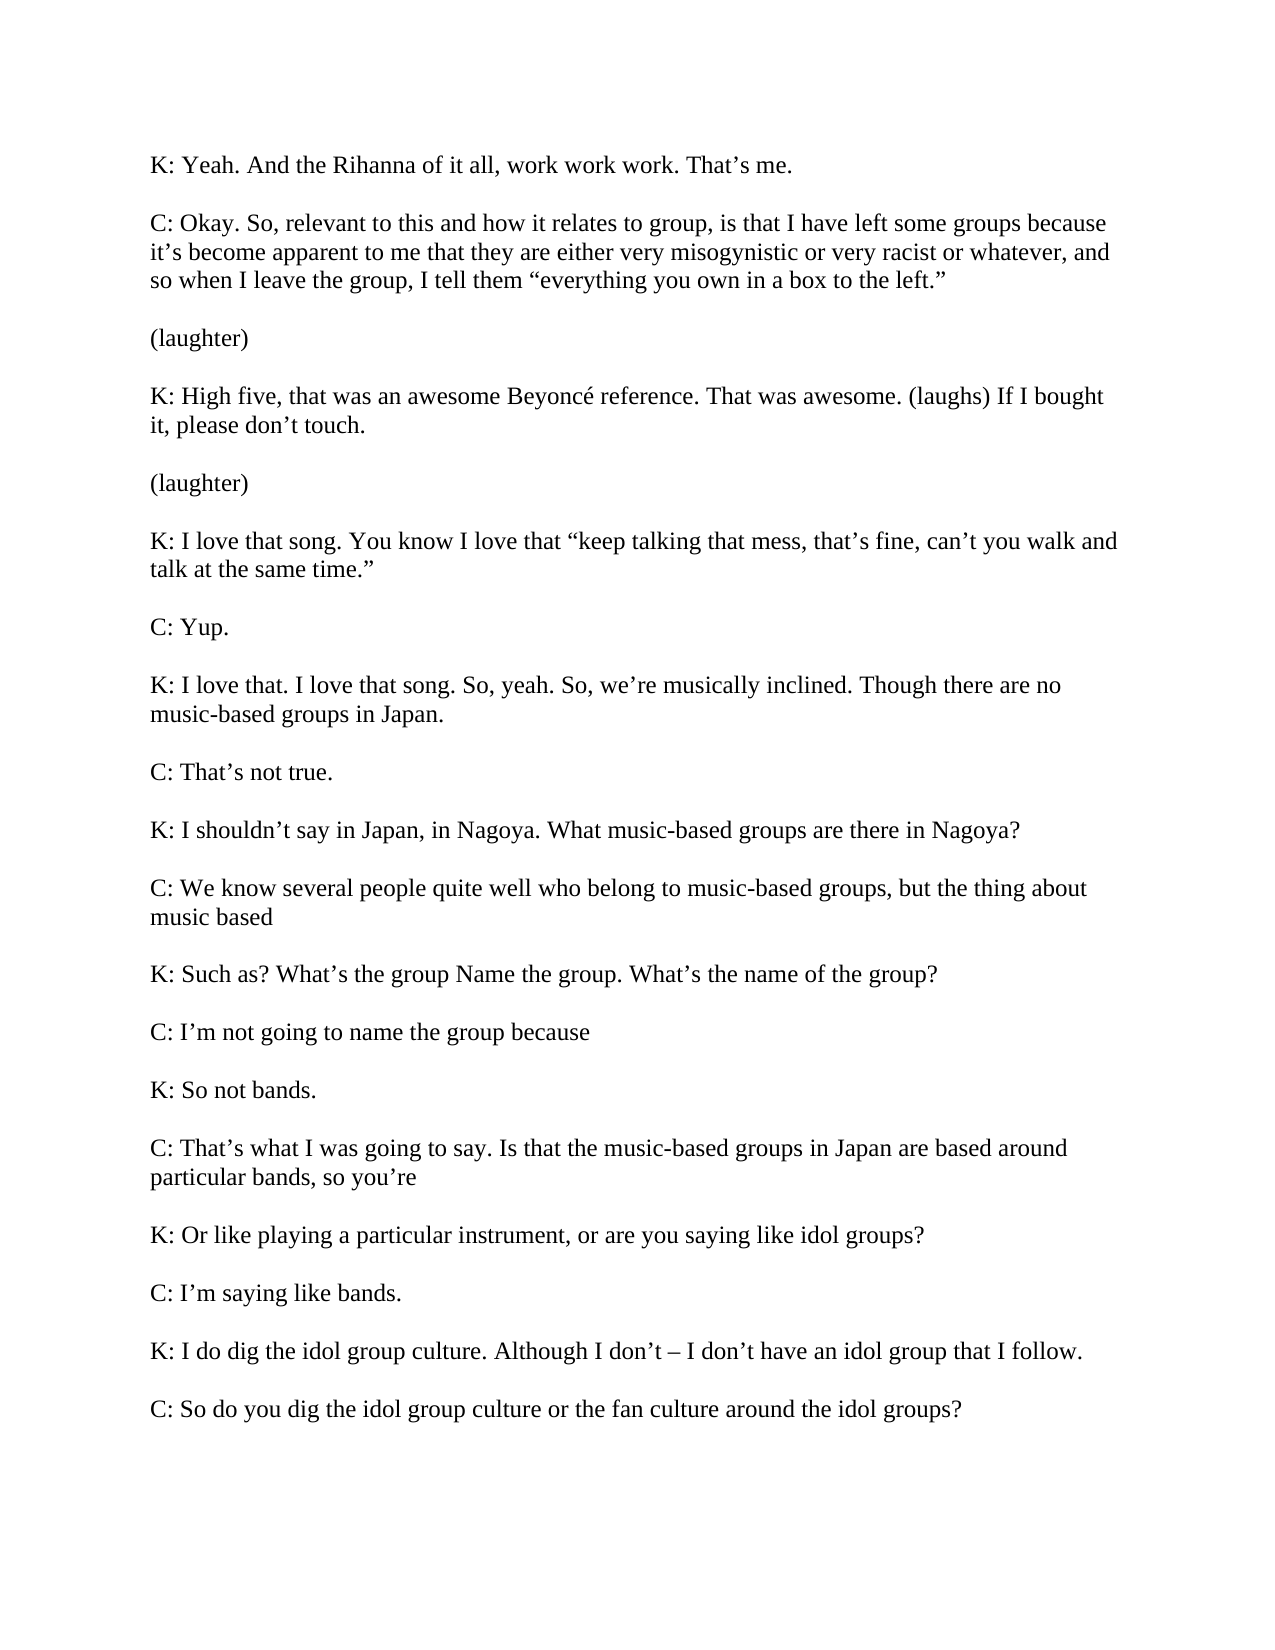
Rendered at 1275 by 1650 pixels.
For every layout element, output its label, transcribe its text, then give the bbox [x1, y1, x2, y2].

text (laughter) [150, 468, 1125, 497]
text K: Such as? What’s the group Name the group. What’s the name of the group? [150, 959, 1125, 988]
text C: That’s what I was going to say. Is that the music-based groups in Japan are based around particular bands, so you’re [150, 1133, 1125, 1191]
text K: I shouldn’t say in Japan, in Nagoya. What music-based groups are there in Nagoya? [150, 815, 1125, 844]
text C: That’s not true. [150, 757, 1125, 786]
text K: Or like playing a particular instrument, or are you saying like idol groups? [150, 1220, 1125, 1249]
text K: I love that song. You know I love that “keep talking that mess, that’s fine, can’t you walk and talk at the same time.” [150, 526, 1125, 583]
text K: Yeah. And the Rihanna of it all, work work work. That’s me. [150, 150, 1125, 179]
text C: Yup. [150, 612, 1125, 641]
text K: I do dig the idol group culture. Although I don’t – I don’t have an idol group that I follow. [150, 1336, 1125, 1364]
text C: We know several people quite well who belong to music-based groups, but the thing about music based [150, 873, 1125, 930]
text C: I’m not going to name the group because [150, 1017, 1125, 1046]
text K: I love that. I love that song. So, yeah. So, we’re musically inclined. Though there are no music-based groups in Japan. [150, 670, 1125, 728]
text C: I’m saying like bands. [150, 1278, 1125, 1307]
text C: So do you dig the idol group culture or the fan culture around the idol groups? [150, 1394, 1125, 1422]
text K: So not bands. [150, 1075, 1125, 1104]
text (laughter) [150, 323, 1125, 352]
text C: Okay. So, relevant to this and how it relates to group, is that I have left some groups because it’s become apparent to me that they are either very misogynistic or very racist or whatever, and so when I leave the group, I tell them “everything you own in a box to the left.” [150, 208, 1125, 294]
text K: High five, that was an awesome Beyoncé reference. That was awesome. (laughs) If I bought it, please don’t touch. [150, 381, 1125, 439]
